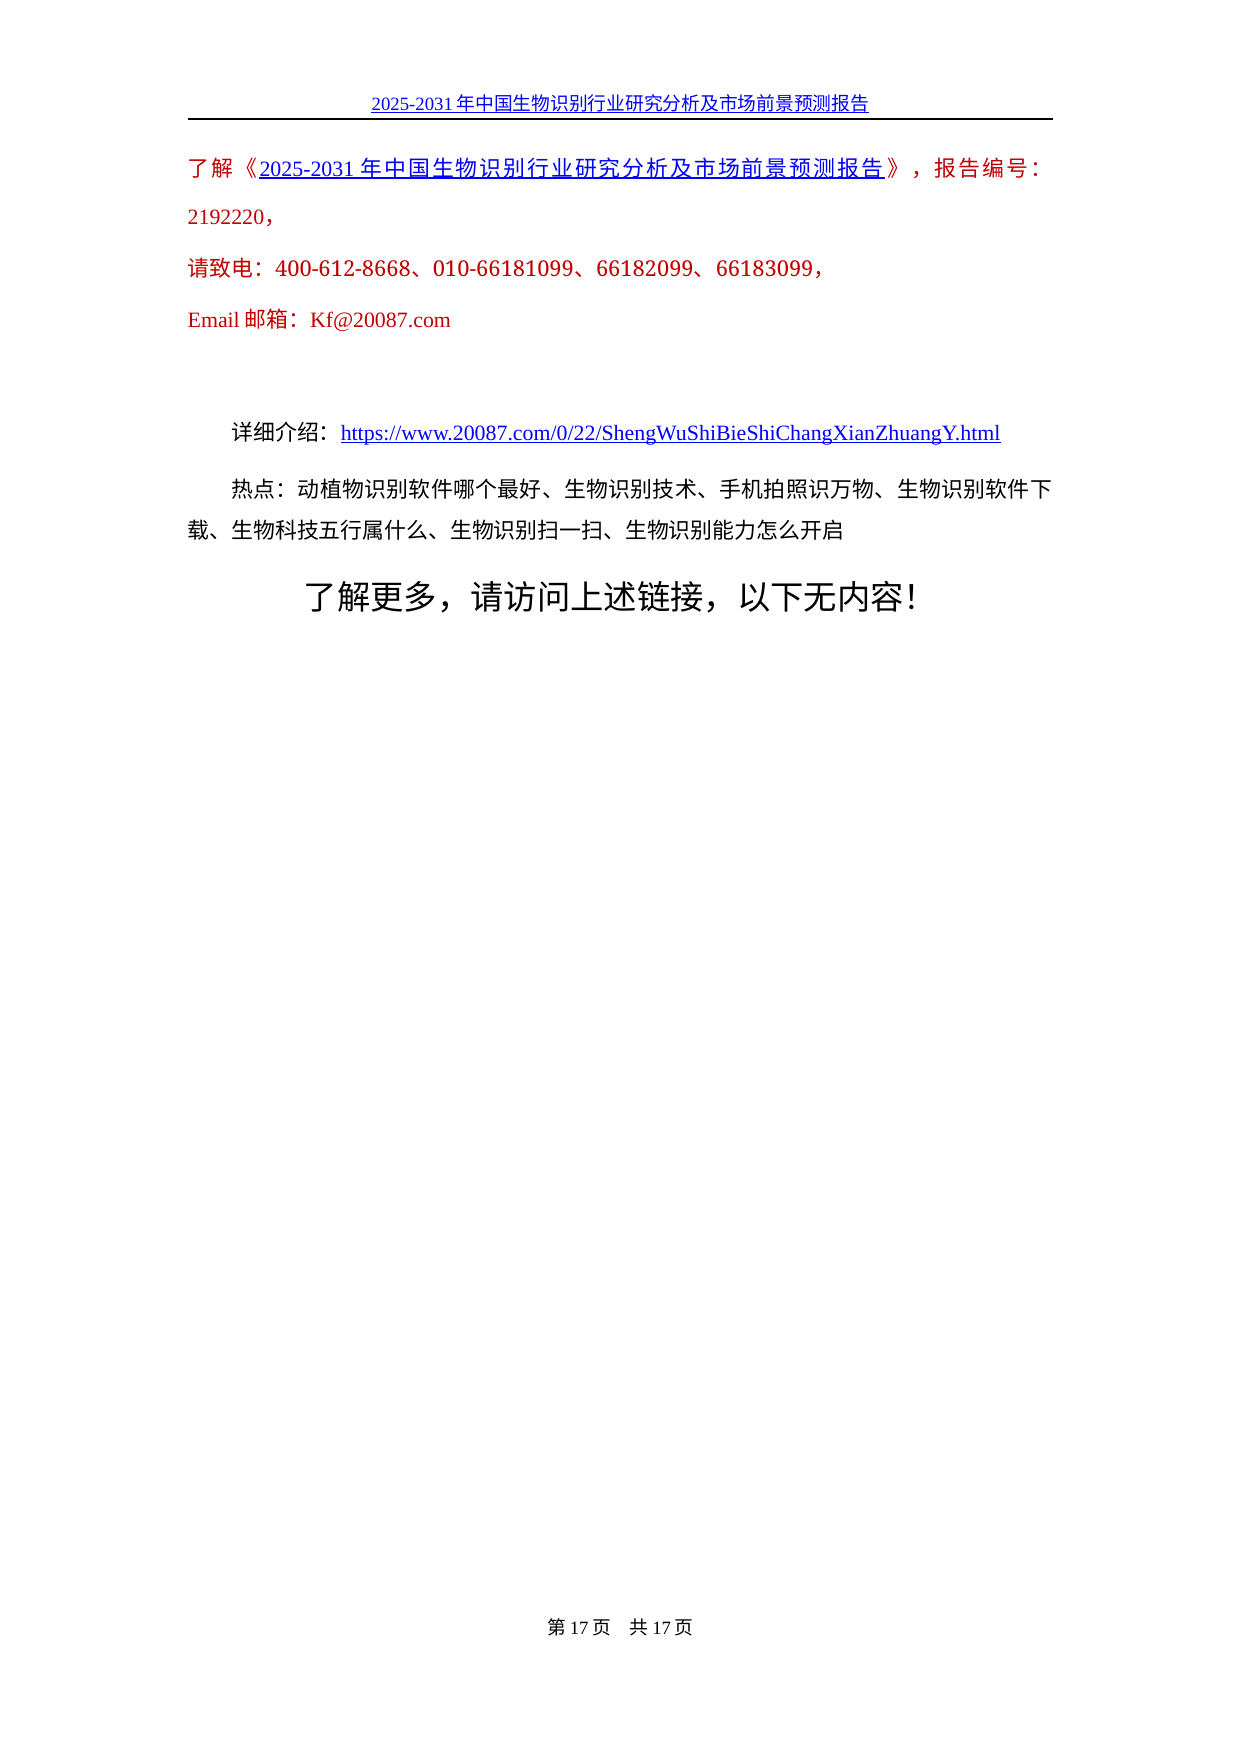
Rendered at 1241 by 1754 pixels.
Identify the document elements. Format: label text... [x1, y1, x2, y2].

text 了解《2025-2031年中国生物识别行业研究分析及市场前景预测报告》，报告编号：2192220， [187, 150, 1053, 231]
text 请致电：400-612-8668、010-66181099、66182099、66183099， [187, 251, 1053, 283]
text 详细介绍：https://www.20087.com/0/22/ShengWuShiBieShiChangXianZhuangY.html [187, 415, 1053, 447]
text Email邮箱：Kf@20087.com [187, 302, 1053, 334]
text 热点：动植物识别软件哪个最好、生物识别技术、手机拍照识万物、生物识别软件下载、生物科技五行属什么、生物识别扫一扫、生物识别能力怎么开启 [187, 472, 1053, 545]
title 了解更多，请访问上述链接，以下无内容！ [187, 562, 1053, 627]
